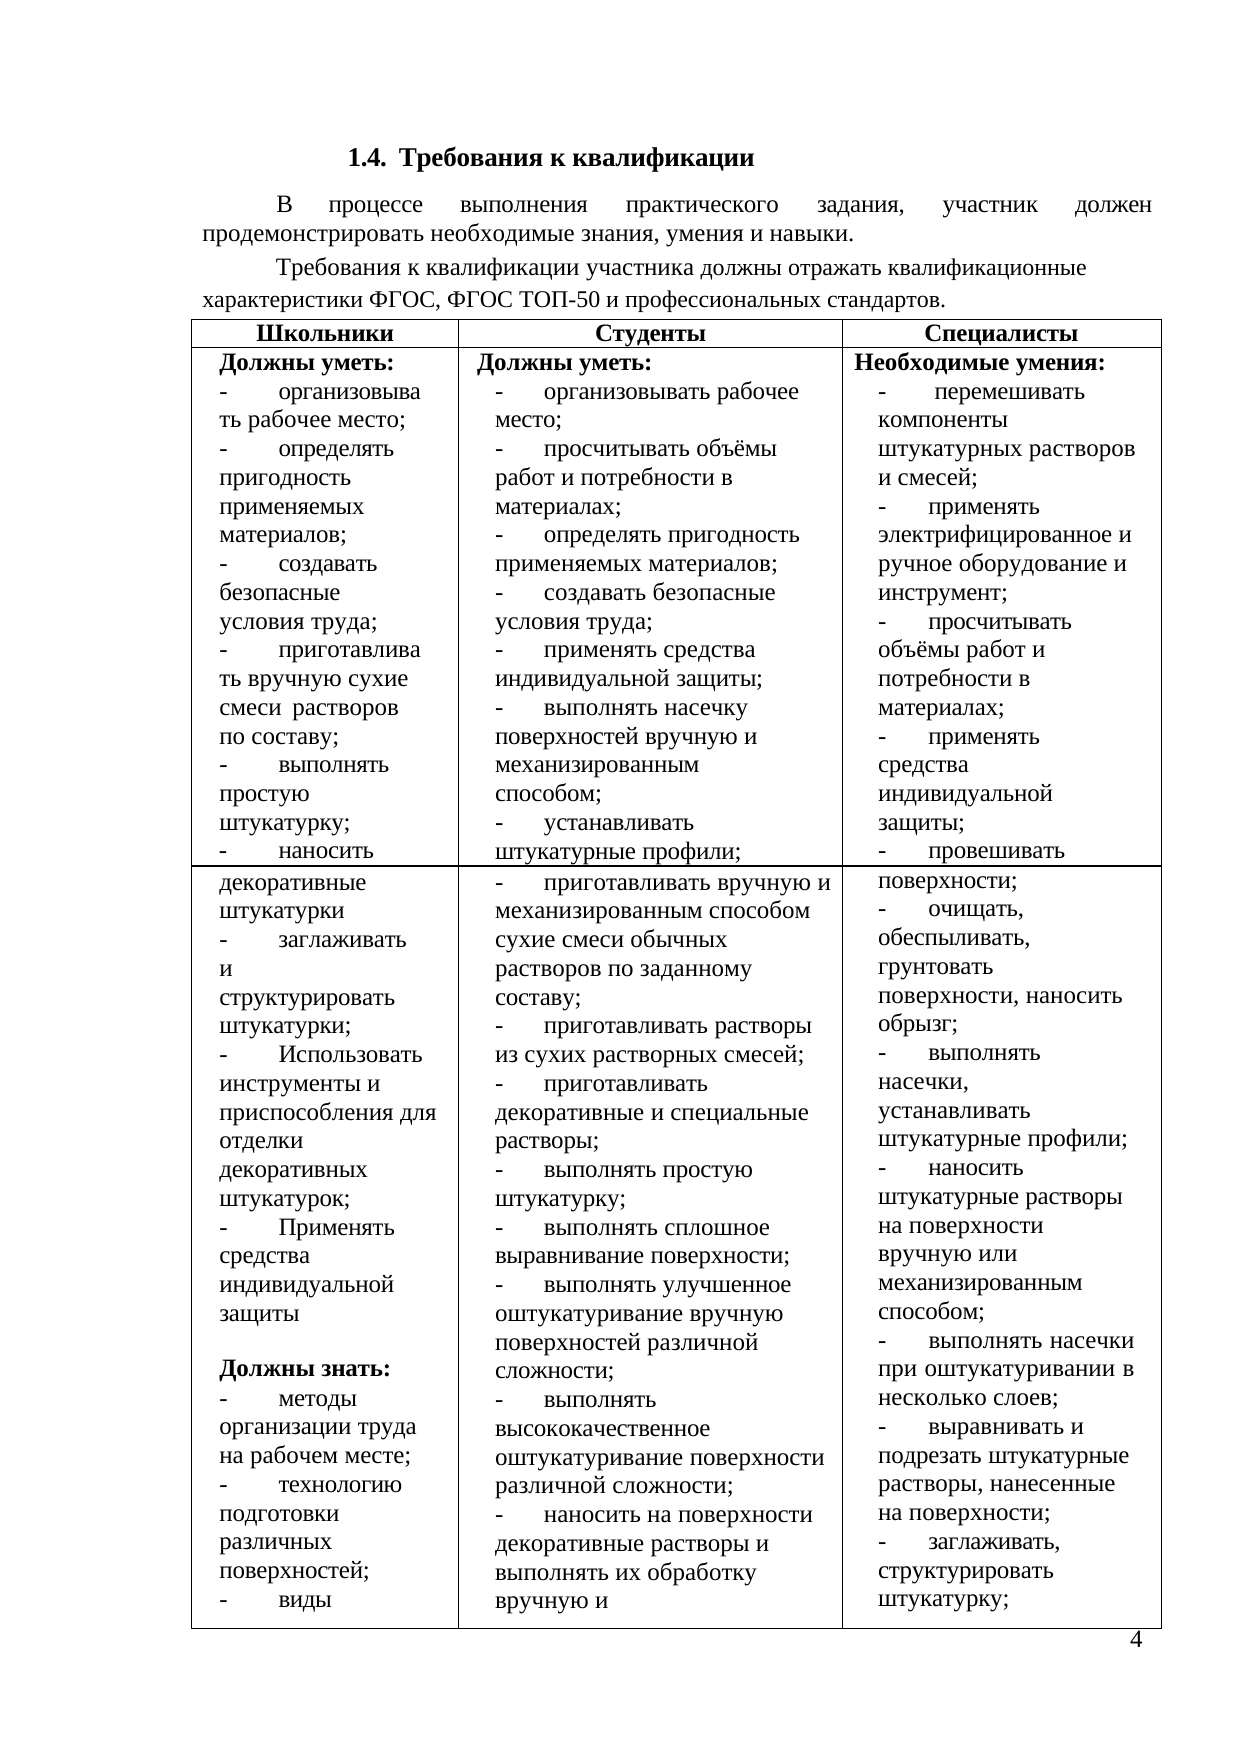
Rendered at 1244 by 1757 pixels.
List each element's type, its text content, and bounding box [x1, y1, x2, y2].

table_header Специалисты [843, 320, 1161, 347]
table_cell Необходимые умения: перемешивать компоненты штукатурных растворов и смесей; применять электрифицированное и ручное оборудование и инструмент; просчитывать объёмы работ и потребности в материалах; применять средства индивидуальной защиты; провешивать [843, 348, 1161, 864]
table_cell Должны уметь: организовывать рабочее место; просчитывать объёмы работ и потребности в материалах; определять пригодность применяемых материалов; создавать безопасные условия труда; применять средства индивидуальной защиты; выполнять насечку поверхностей вручную и механизированным способом; устанавливать штукатурные профили; [459, 348, 842, 864]
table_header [192, 867, 458, 1628]
text Требования к квалификации участника должны отражать квалификационные характеристики ФГОС, ФГОС ТОП-50 и профессиональных стандартов. [202, 252, 1199, 313]
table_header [843, 867, 1161, 1628]
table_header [459, 867, 842, 1628]
table_header Студенты [459, 320, 842, 347]
table_cell Должны уметь: организовыва ть рабочее место; определять пригодность применяемых материалов; создавать безопасные условия труда; приготавлива ть вручную сухие смеси растворов по составу; выполнять простую штукатурку; наносить [192, 348, 458, 864]
subtitle Требования к квалификации [347, 142, 1199, 173]
text В процессе выполнения практического задания, участник должен продемонстрировать необходимые знания, умения и навыки. [202, 190, 1154, 247]
table_header Школьники [192, 320, 458, 347]
